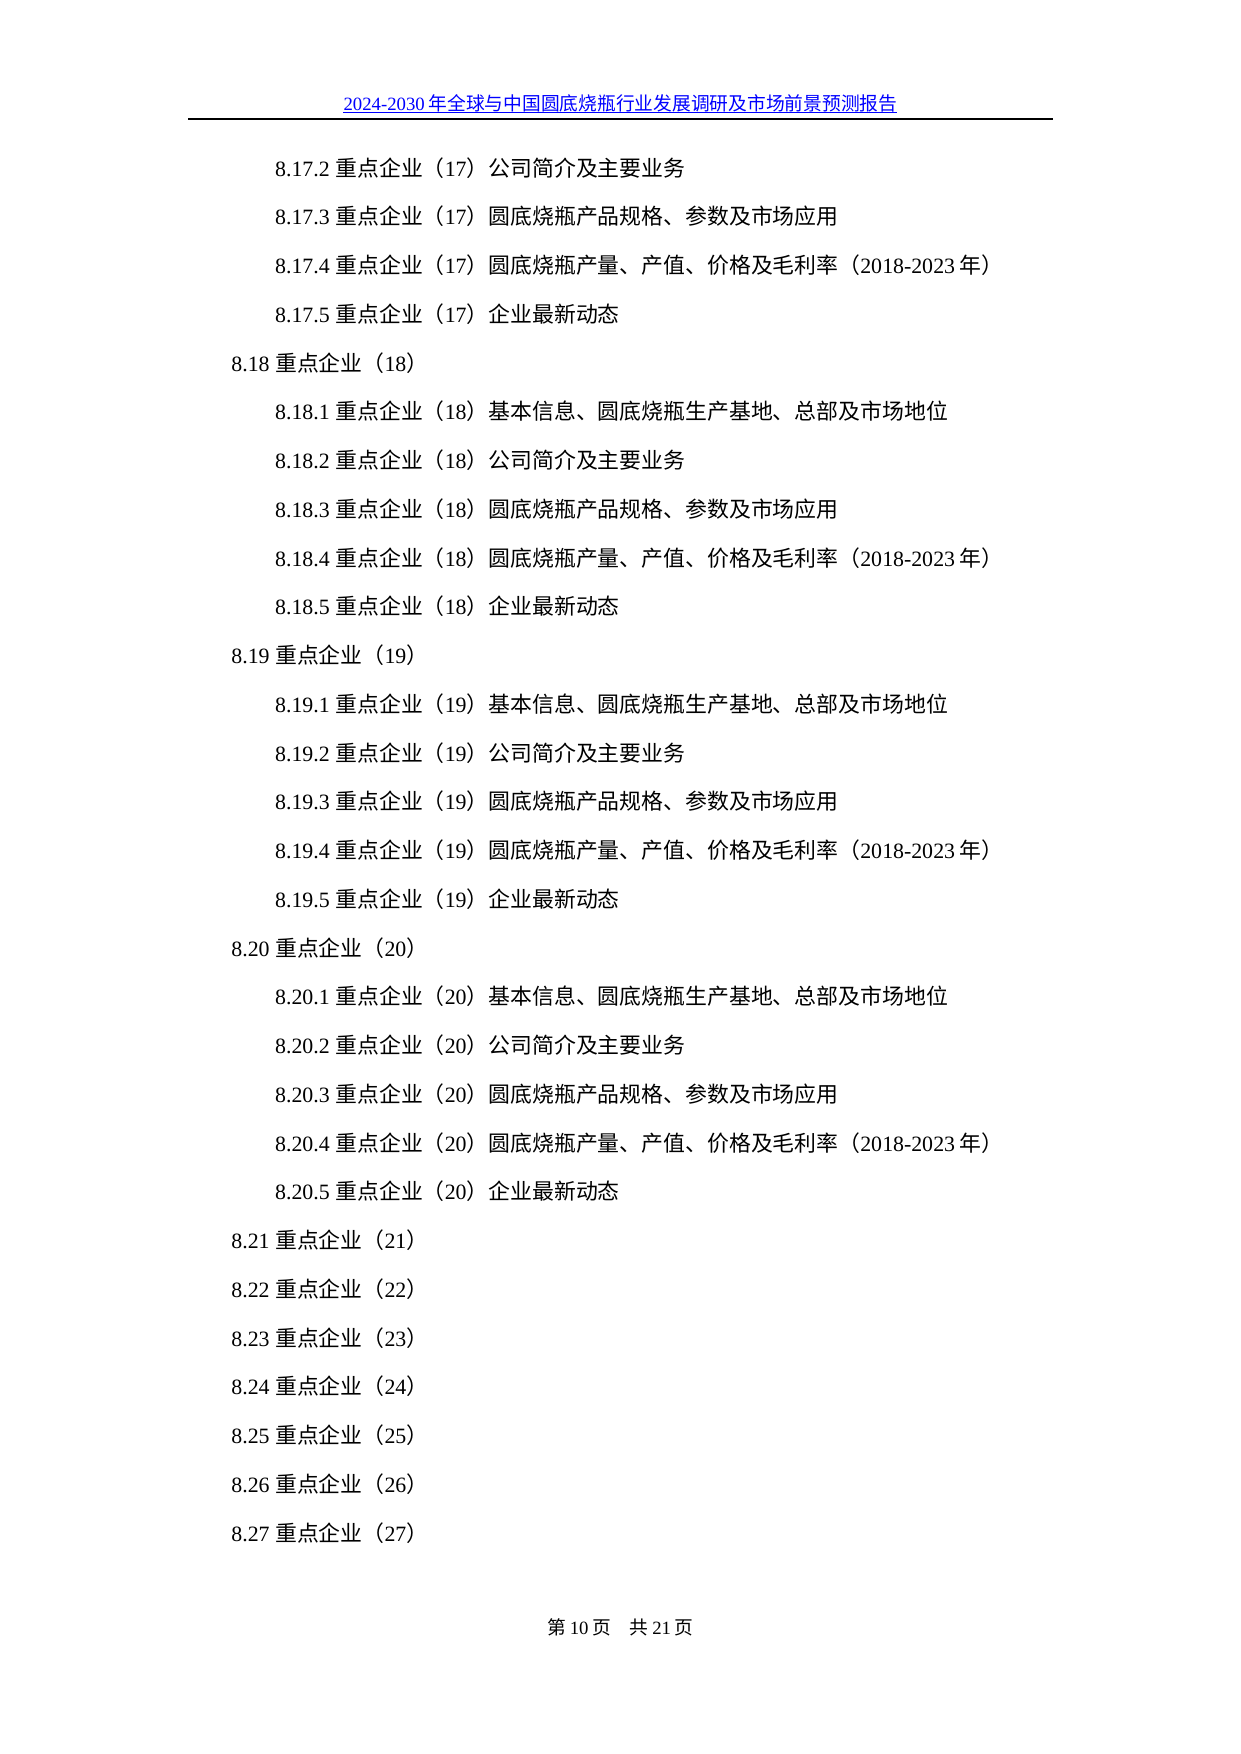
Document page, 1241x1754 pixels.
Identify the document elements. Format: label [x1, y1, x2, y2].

text [187, 150, 1053, 1548]
